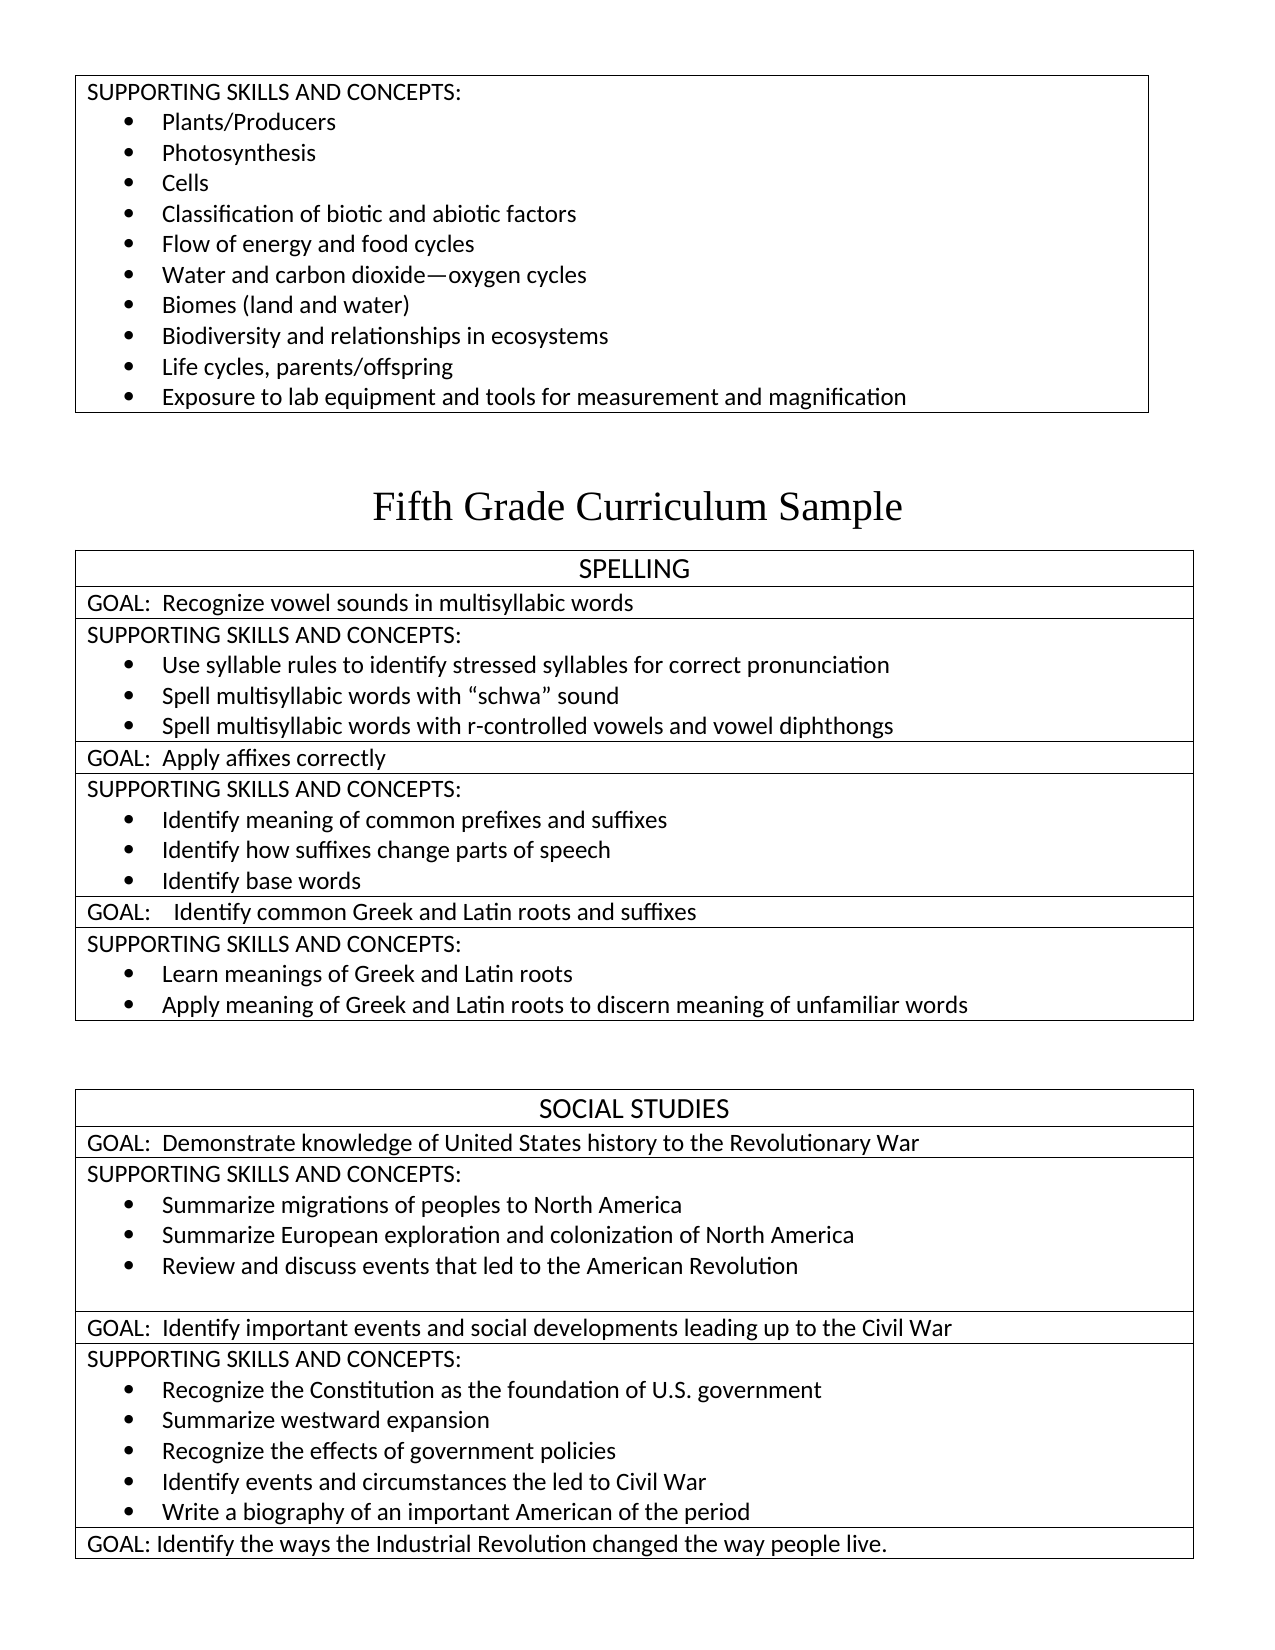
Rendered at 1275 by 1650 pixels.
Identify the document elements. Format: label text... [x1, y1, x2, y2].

table_header SOCIAL STUDIES [76, 1090, 1193, 1126]
table_cell GOAL: Recognize vowel sounds in multisyllabic words [76, 587, 1193, 618]
table_cell SUPPORTING SKILLS AND CONCEPTS: Identify meaning of common prefixes and suffixes Identify how suffixes change parts of speech Identify base words [76, 774, 1193, 896]
table_cell GOAL: Identify important events and social developments leading up to the Civil War [76, 1312, 1193, 1342]
text Fifth Grade Curriculum Sample [75, 481, 1200, 529]
table_cell SUPPORTING SKILLS AND CONCEPTS: Summarize migrations of peoples to North America Summarize European exploration and colonization of North America Review and discuss events that led to the American Revolution [76, 1158, 1193, 1311]
table_cell GOAL: Apply affixes correctly [76, 742, 1193, 772]
table_cell SUPPORTING SKILLS AND CONCEPTS: Plants/Producers Photosynthesis Cells Classification of biotic and abiotic factors Flow of energy and food cycles Water and carbon dioxide—oxygen cycles Biomes (land and water) Biodiversity and relationships in ecosystems Life cycles, parents/offspring Exposure to lab equipment and tools for measurement and magnification [76, 76, 1148, 412]
table_cell GOAL: Identify the ways the Industrial Revolution changed the way people live. [76, 1528, 1193, 1558]
table_cell GOAL: Demonstrate knowledge of United States history to the Revolutionary War [76, 1127, 1193, 1157]
table_cell SUPPORTING SKILLS AND CONCEPTS: Use syllable rules to identify stressed syllables for correct pronunciation Spell multisyllabic words with “schwa” sound Spell multisyllabic words with r-controlled vowels and vowel diphthongs [76, 619, 1193, 741]
table_cell GOAL: Identify common Greek and Latin roots and suffixes [76, 897, 1193, 927]
table_cell SUPPORTING SKILLS AND CONCEPTS: Learn meanings of Greek and Latin roots Apply meaning of Greek and Latin roots to discern meaning of unfamiliar words [76, 928, 1193, 1020]
table_header SPELLING [76, 551, 1193, 586]
table_cell SUPPORTING SKILLS AND CONCEPTS: Recognize the Constitution as the foundation of U.S. government Summarize westward expansion Recognize the effects of government policies Identify events and circumstances the led to Civil War Write a biography of an important American of the period [76, 1344, 1193, 1527]
